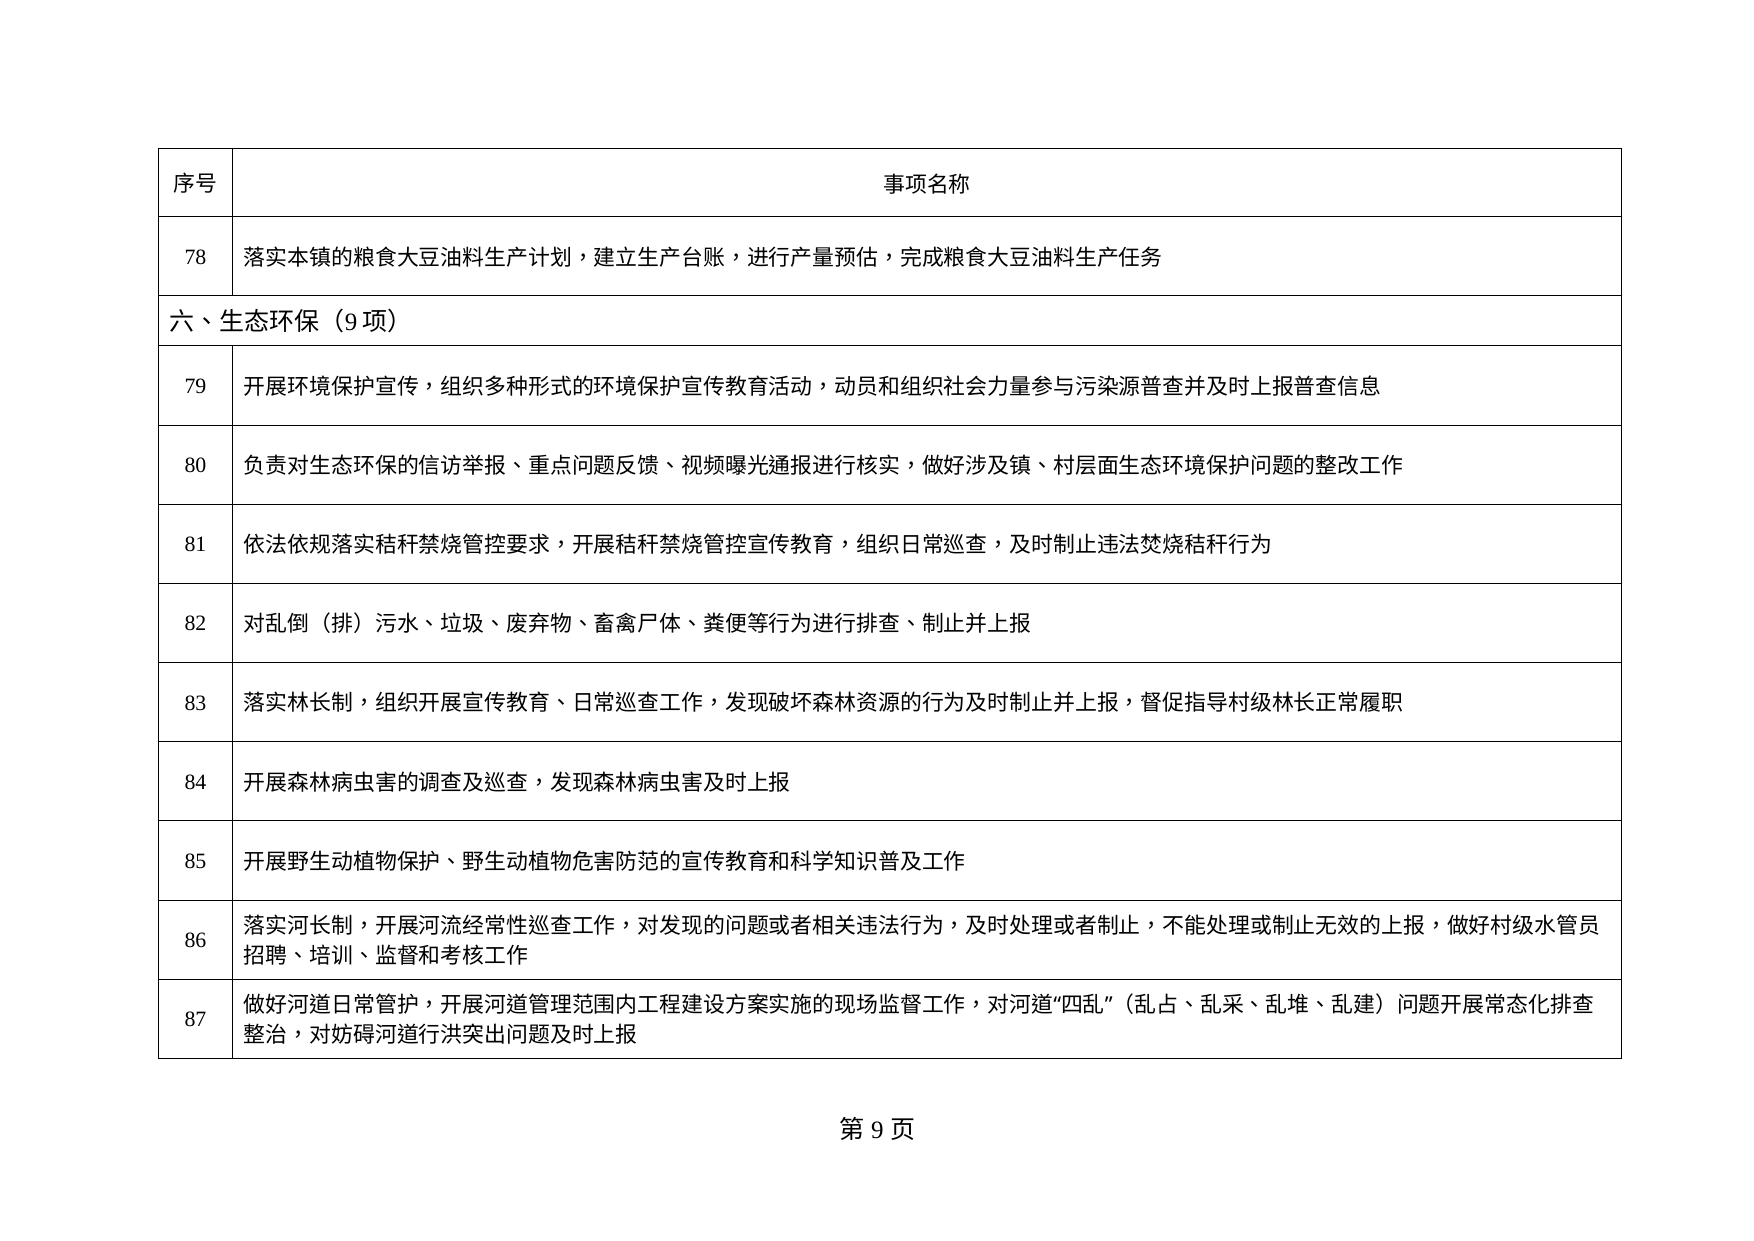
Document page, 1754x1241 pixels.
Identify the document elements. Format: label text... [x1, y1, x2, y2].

table_cell 开展森林病虫害的调查及巡查，发现森林病虫害及时上报 [233, 742, 1621, 820]
table_cell 依法依规落实秸秆禁烧管控要求，开展秸秆禁烧管控宣传教育，组织日常巡查，及时制止违法焚烧秸秆行为 [233, 505, 1621, 583]
table_cell 落实河长制，开展河流经常性巡查工作，对发现的问题或者相关违法行为，及时处理或者制止，不能处理或制止无效的上报，做好村级水管员招聘、培训、监督和考核工作 [233, 901, 1621, 979]
table_cell 82 [159, 584, 232, 662]
table_header 序号 [159, 149, 232, 216]
table_cell 86 [159, 901, 232, 979]
table_cell 84 [159, 742, 232, 820]
table_cell 83 [159, 663, 232, 741]
table_cell 六、生态环保（9项） [159, 296, 1621, 345]
table_cell 81 [159, 505, 232, 583]
table_cell 做好河道日常管护，开展河道管理范围内工程建设方案实施的现场监督工作，对河道“四乱”（乱占、乱采、乱堆、乱建）问题开展常态化排查整治，对妨碍河道行洪突出问题及时上报 [233, 980, 1621, 1058]
table_cell 79 [159, 346, 232, 424]
table_cell 80 [159, 426, 232, 504]
table_cell 78 [159, 217, 232, 295]
table_cell 87 [159, 980, 232, 1058]
table_cell 开展环境保护宣传，组织多种形式的环境保护宣传教育活动，动员和组织社会力量参与污染源普查并及时上报普查信息 [233, 346, 1621, 424]
table_cell 85 [159, 821, 232, 899]
table_header 事项名称 [233, 149, 1621, 216]
table_cell 对乱倒（排）污水、垃圾、废弃物、畜禽尸体、粪便等行为进行排查、制止并上报 [233, 584, 1621, 662]
table_cell 负责对生态环保的信访举报、重点问题反馈、视频曝光通报进行核实，做好涉及镇、村层面生态环境保护问题的整改工作 [233, 426, 1621, 504]
table_cell 开展野生动植物保护、野生动植物危害防范的宣传教育和科学知识普及工作 [233, 821, 1621, 899]
table_cell 落实本镇的粮食大豆油料生产计划，建立生产台账，进行产量预估，完成粮食大豆油料生产任务 [233, 217, 1621, 295]
table_cell 落实林长制，组织开展宣传教育、日常巡查工作，发现破坏森林资源的行为及时制止并上报，督促指导村级林长正常履职 [233, 663, 1621, 741]
